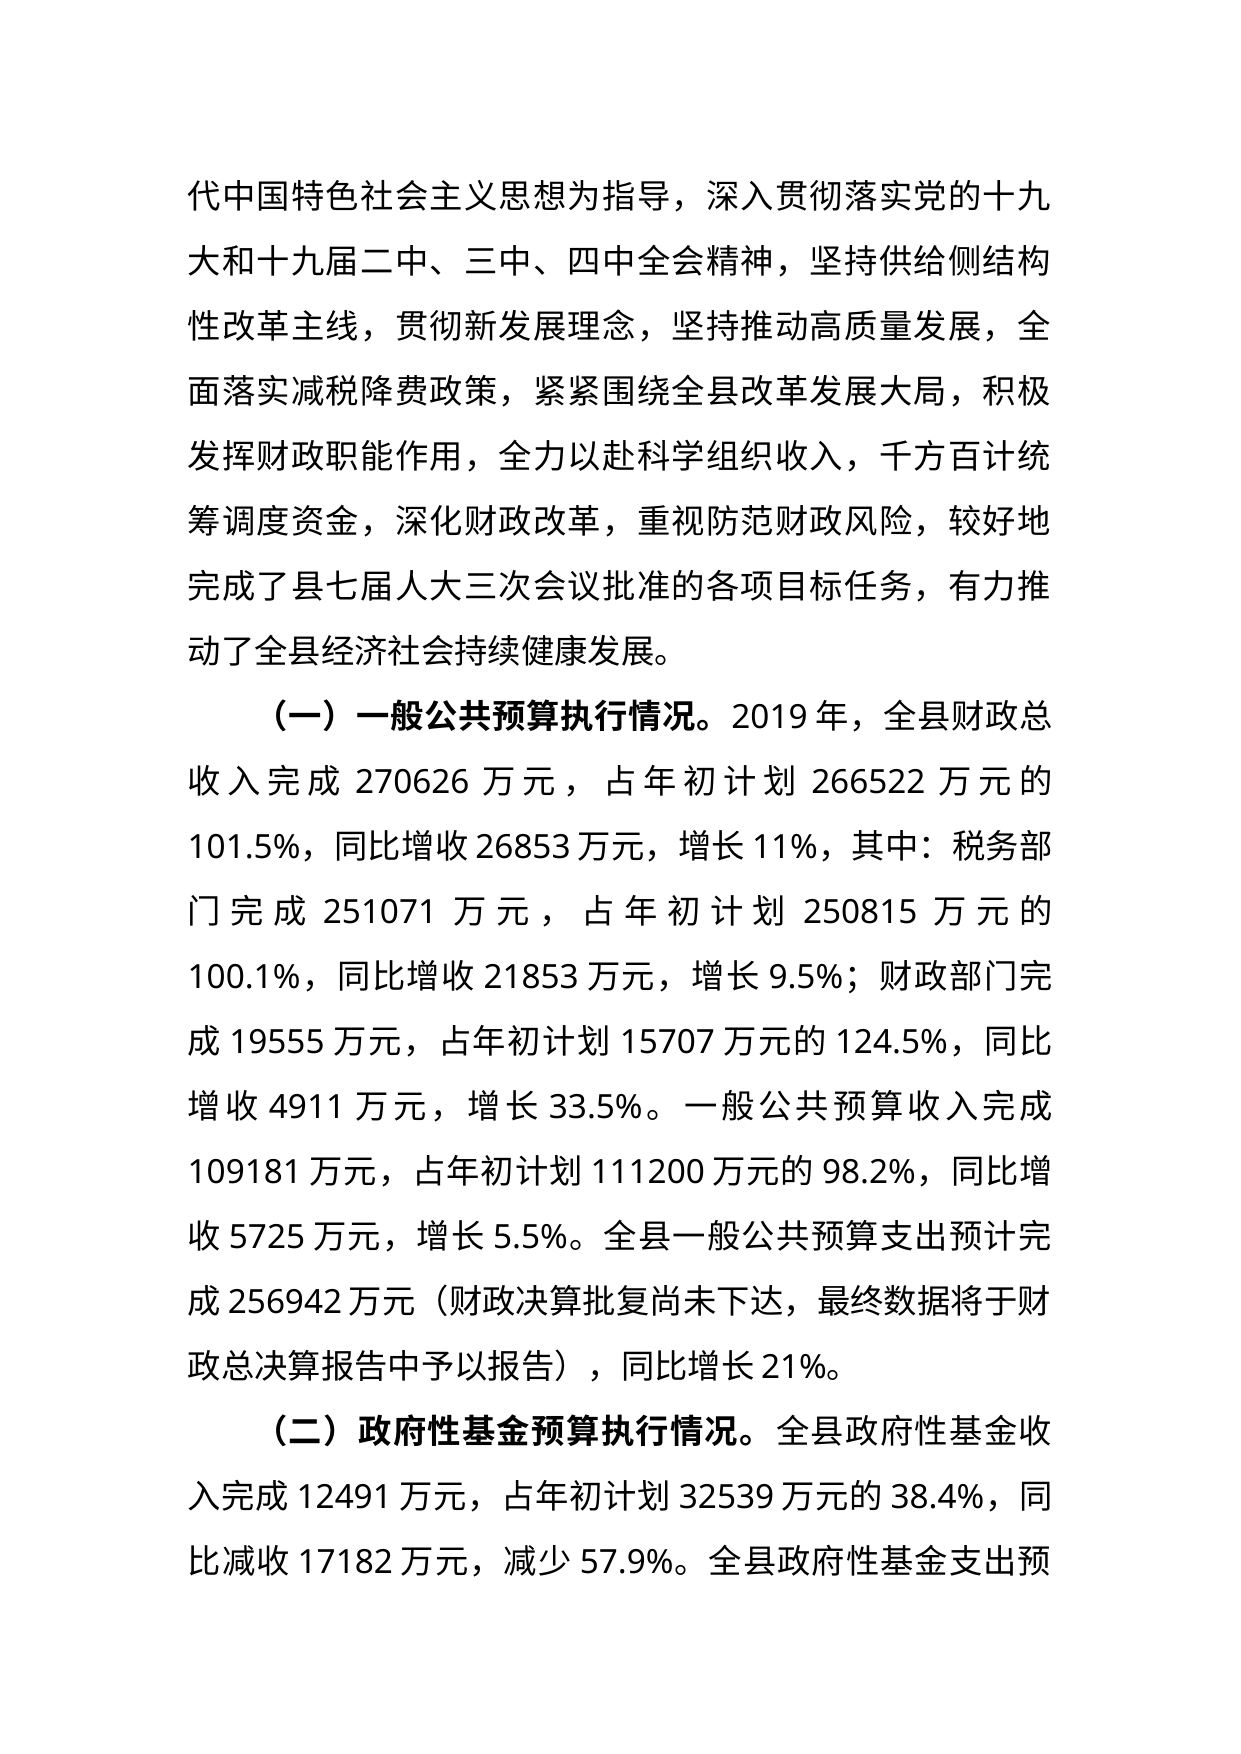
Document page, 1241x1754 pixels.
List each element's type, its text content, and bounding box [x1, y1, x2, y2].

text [187, 1397, 1053, 1592]
text （一）一般公共预算执行情况。2019年，全县财政总收入完成270626万元，占年初计划266522万元的101.5%，同比增收26853万元，增长11%，其中：税务部门完成251071万元，占年初计划250815万元的100.1%，同比增收21853万元，增长9.5%；财政部门完成19555万元，占年初计划15707万元的124.5%，同比增收4911万元，增长33.5%。一般公共预算收入完成109181万元，占年初计划111200万元的98.2%，同比增收5725万元，增长5.5%。全县一般公共预算支出预计完成256942万元（财政决算批复尚未下达，最终数据将于财政总决算报告中予以报告），同比增长21%。 [187, 682, 1053, 1397]
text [187, 162, 1053, 682]
